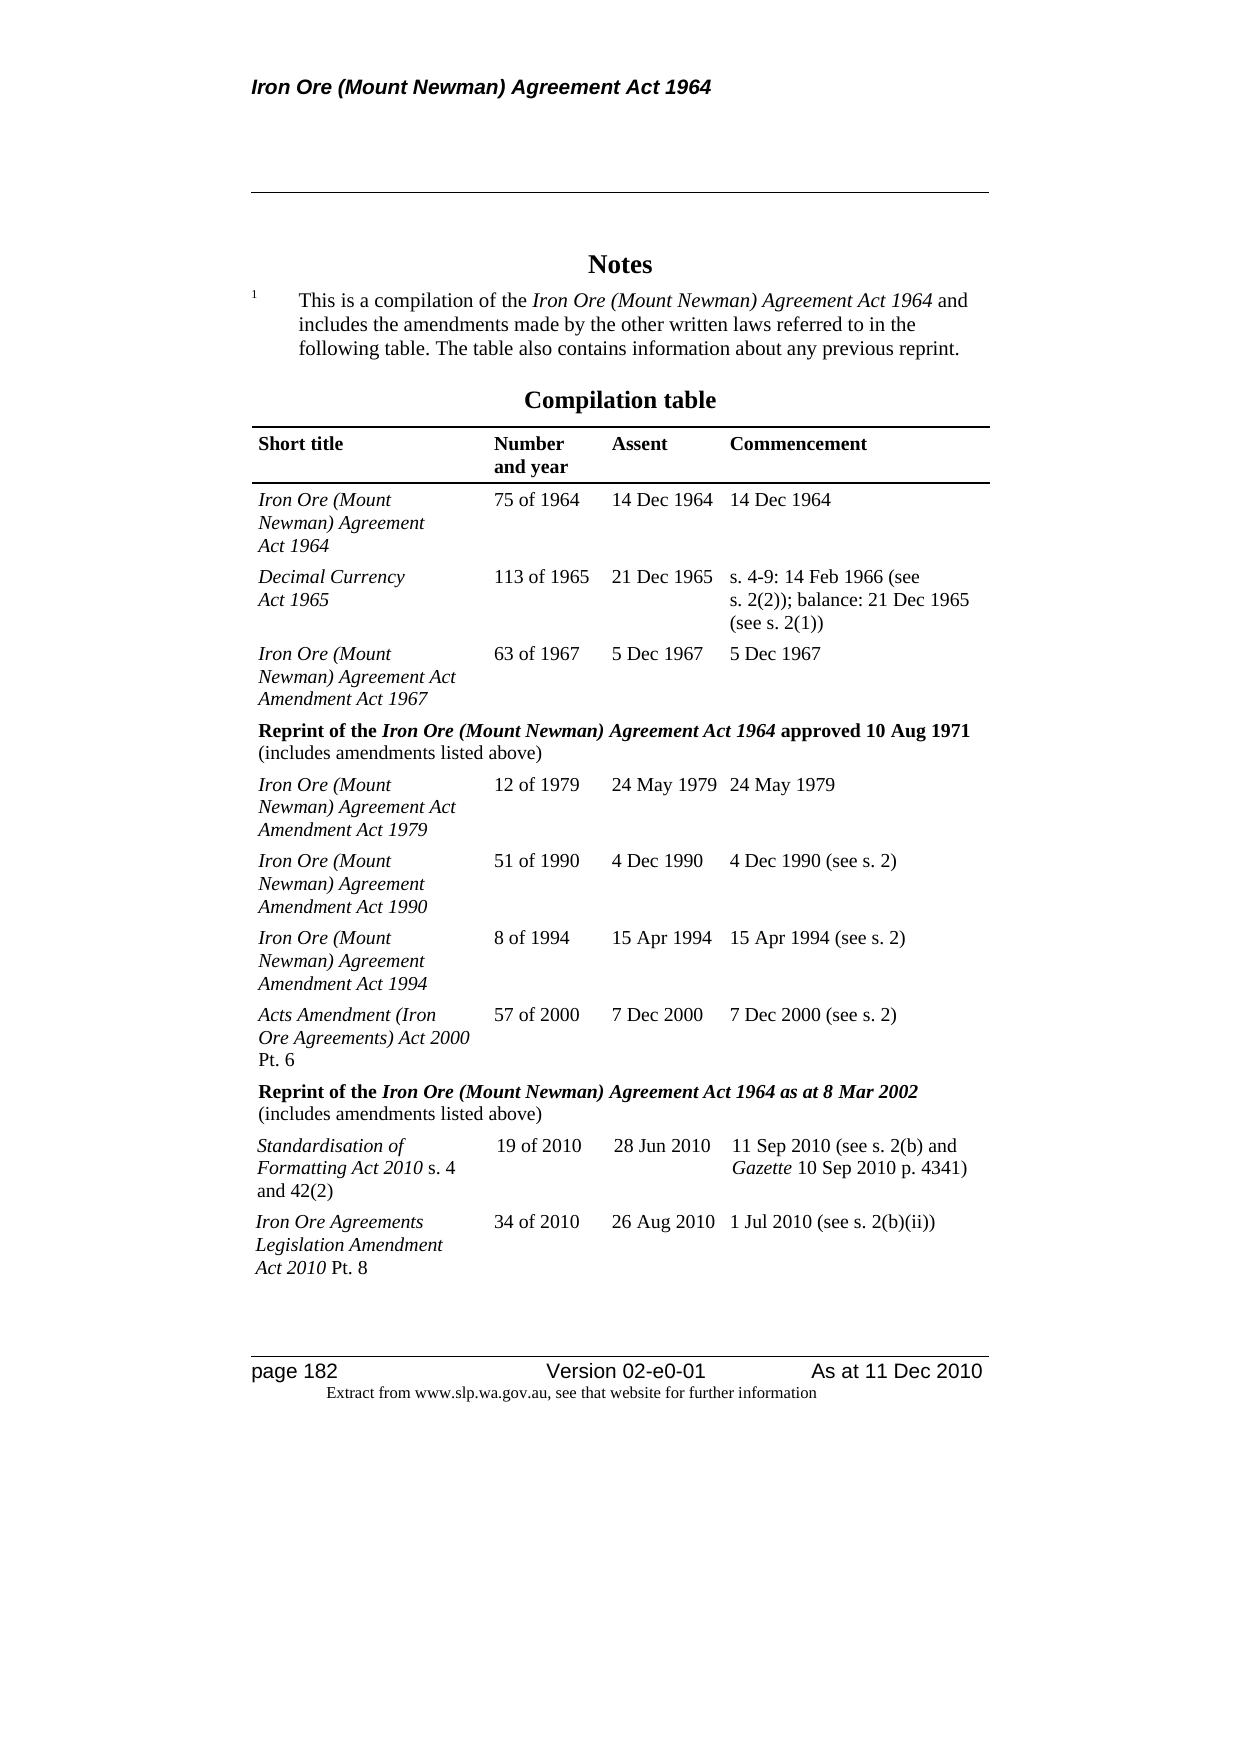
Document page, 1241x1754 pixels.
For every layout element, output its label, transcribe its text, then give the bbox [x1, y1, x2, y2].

table_header Commencement [724, 428, 989, 482]
table_cell 14 Dec 1964 [606, 484, 724, 561]
table_cell 19 of 2010 [490, 1129, 608, 1206]
table_cell 28 Jun 2010 [608, 1129, 726, 1206]
table_cell Reprint of the Iron Ore (Mount Newman) Agreement Act 1964 as at 8 Mar 2002 (includes amendments listed above) [252, 1075, 989, 1129]
table_cell 7 Dec 2000 [606, 999, 724, 1075]
subtitle Compilation table [251, 385, 989, 413]
table_cell 26 Aug 2010 [606, 1206, 724, 1283]
table_cell Iron Ore (Mount Newman) Agreement Act 1964 [252, 484, 488, 561]
table_cell Reprint of the Iron Ore (Mount Newman) Agreement Act 1964 approved 10 Aug 1971 (includes amendments listed above) [252, 714, 989, 768]
table_cell 12 of 1979 [488, 768, 606, 845]
text 1 This is a compilation of the Iron Ore (Mount Newman) Agreement Act 1964 and includes the amendments made by the other written laws referred to in the following table. The table also contains information about any previous reprint. [251, 287, 989, 360]
table_cell 24 May 1979 [606, 768, 724, 845]
table_cell 34 of 2010 [488, 1206, 606, 1283]
table_cell 51 of 1990 [488, 845, 606, 922]
table_cell Iron Ore (Mount Newman) Agreement Amendment Act 1990 [252, 845, 488, 922]
table_cell 5 Dec 1967 [606, 638, 724, 714]
table_cell 21 Dec 1965 [606, 561, 724, 638]
table_cell Iron Ore Agreements Legislation Amendment Act 2010 Pt. 8 [250, 1206, 488, 1283]
table_cell 57 of 2000 [488, 999, 606, 1075]
table_header Number and year [488, 428, 606, 482]
table_cell Iron Ore (Mount Newman) Agreement Act Amendment Act 1979 [252, 768, 488, 845]
table_cell 4 Dec 1990 [606, 845, 724, 922]
table_cell 24 May 1979 [724, 768, 989, 845]
table_cell Acts Amendment (Iron Ore Agreements) Act 2000 Pt. 6 [252, 999, 488, 1075]
table_cell 4 Dec 1990 (see s. 2) [724, 845, 989, 922]
table_cell Iron Ore (Mount Newman) Agreement Amendment Act 1994 [252, 922, 488, 999]
table_cell 7 Dec 2000 (see s. 2) [724, 999, 989, 1075]
table_cell 8 of 1994 [488, 922, 606, 999]
table_header Assent [606, 428, 724, 482]
table_cell 15 Apr 1994 [606, 922, 724, 999]
table_cell 15 Apr 1994 (see s. 2) [724, 922, 989, 999]
table_cell 113 of 1965 [488, 561, 606, 638]
table_cell Decimal Currency Act 1965 [252, 561, 488, 638]
table_cell 75 of 1964 [488, 484, 606, 561]
table_cell s. 4-9: 14 Feb 1966 (see s. 2(2)); balance: 21 Dec 1965 (see s. 2(1)) [724, 561, 989, 638]
table_cell Iron Ore (Mount Newman) Agreement Act Amendment Act 1967 [252, 638, 488, 714]
table_cell Standardisation of Formatting Act 2010 s. 4 and 42(2) [251, 1129, 490, 1206]
table_cell 14 Dec 1964 [724, 484, 989, 561]
table_cell 11 Sep 2010 (see s. 2(b) and Gazette 10 Sep 2010 p. 4341) [726, 1129, 989, 1206]
subtitle Notes [251, 248, 989, 279]
table_cell 63 of 1967 [488, 638, 606, 714]
table_header Short title [252, 428, 488, 482]
table_cell 5 Dec 1967 [724, 638, 989, 714]
table_cell 1 Jul 2010 (see s. 2(b)(ii)) [724, 1206, 989, 1283]
